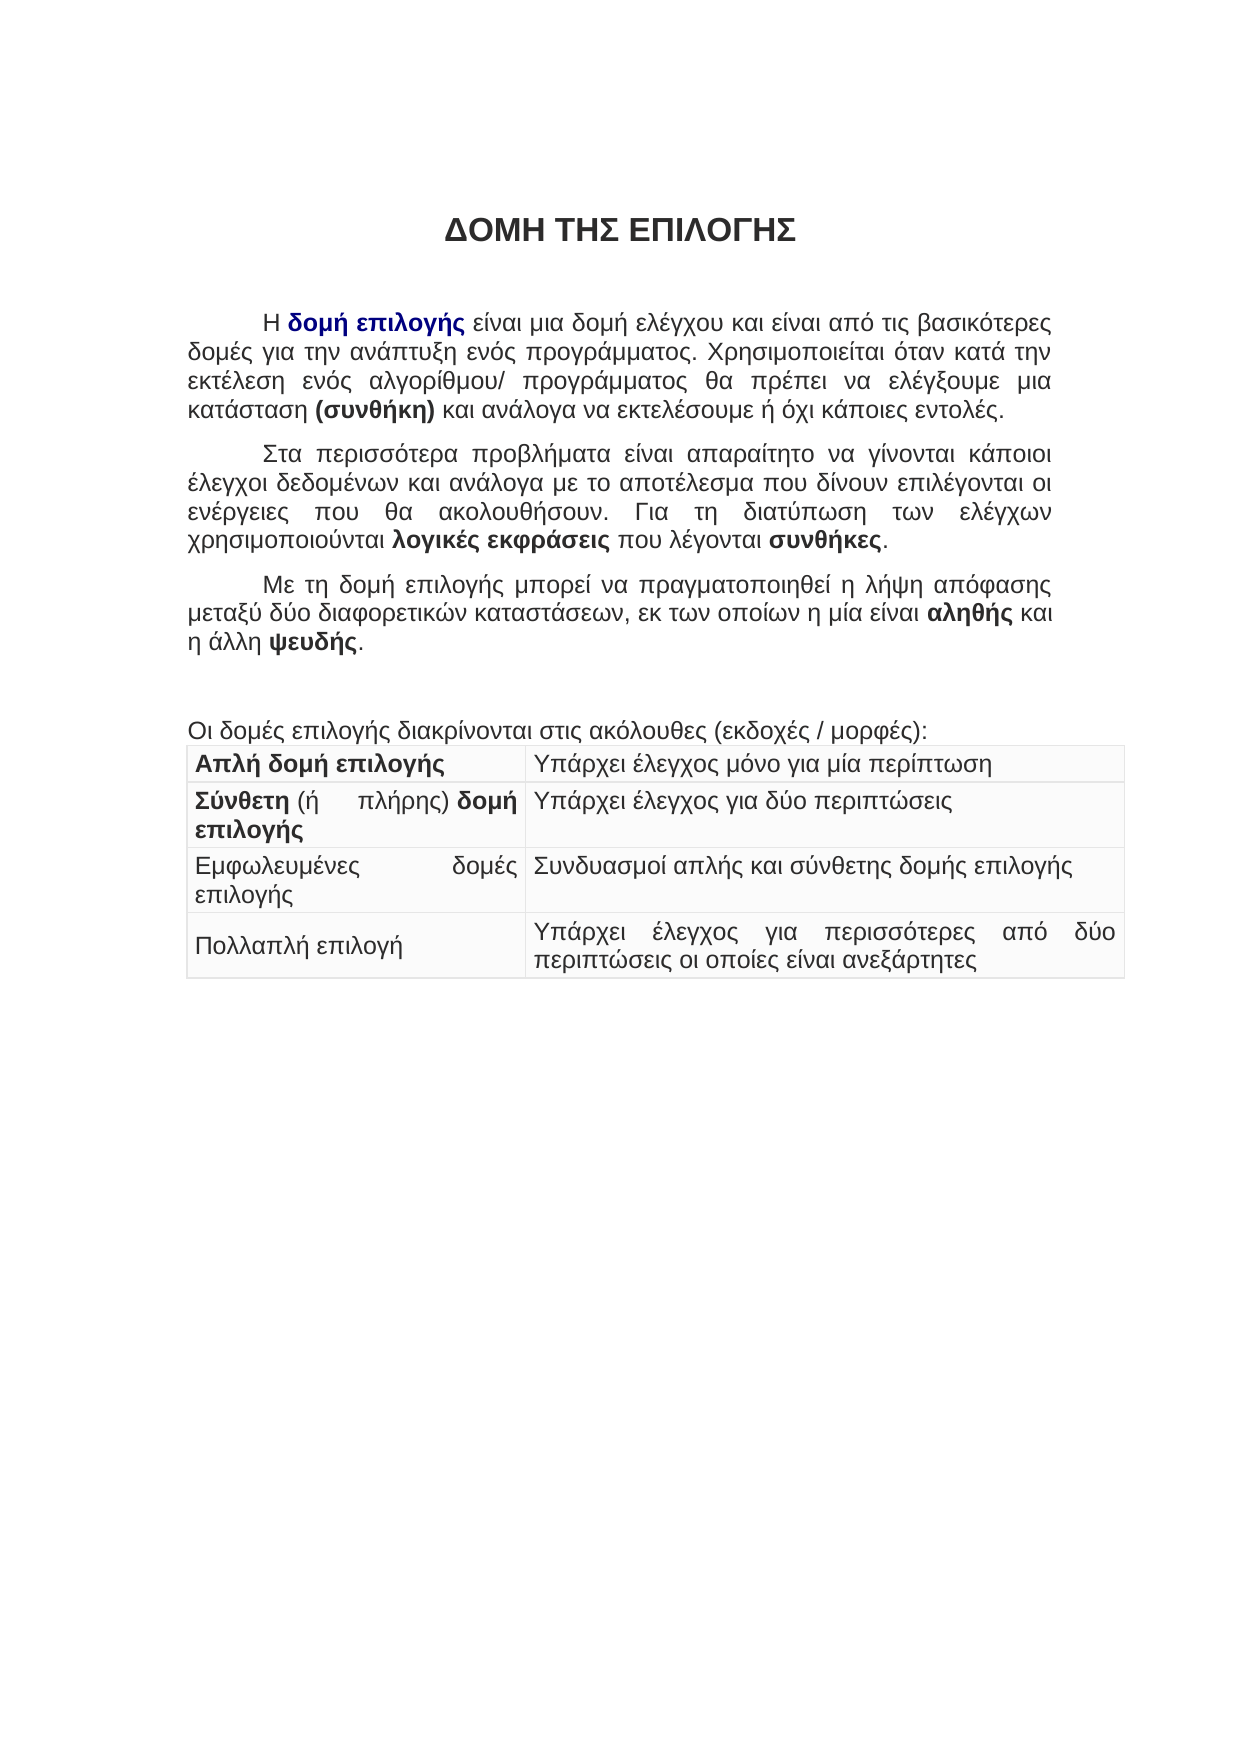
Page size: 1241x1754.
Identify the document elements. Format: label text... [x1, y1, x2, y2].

text ΔΟΜΗ ΤΗΣ ΕΠΙΛΟΓΗΣ [187, 210, 1053, 248]
text Οι δομές επιλογής διακρίνονται στις ακόλουθες (εκδοχές / μορφές): [187, 716, 1053, 745]
text Η δομή επιλογής είναι μια δομή ελέγχου και είναι από τις βασικότερες δομές για την ανάπτυξη ενός προγράμματος. Χρησιμοποιείται όταν κατά την εκτέλεση ενός αλγορίθμου/ προγράμματος θα πρέπει να ελέγξουμε μια κατάσταση (συνθήκη) και ανάλογα να εκτελέσουμε ή όχι κάποιες εντολές. [187, 308, 1053, 423]
text Με τη δομή επιλογής μπορεί να πραγματοποιηθεί η λήψη απόφασης μεταξύ δύο διαφορετικών καταστάσεων, εκ των οποίων η μία είναι αληθής και η άλλη ψευδής. [187, 570, 1053, 656]
table_cell Υπάρχει έλεγχος για περισσότερες από δύο περιπτώσεις οι οποίες είναι ανεξάρτητες [526, 913, 1124, 977]
table_cell Εμφωλευμένες δομές επιλογής [188, 848, 525, 912]
table_header Υπάρχει έλεγχος μόνο για μία περίπτωση [526, 746, 1124, 781]
text Στα περισσότερα προβλήματα είναι απαραίτητο να γίνονται κάποιοι έλεγχοι δεδομένων και ανάλογα με το αποτέλεσμα που δίνουν επιλέγονται οι ενέργειες που θα ακολουθήσουν. Για τη διατύπωση των ελέγχων χρησιμοποιούνται λογικές εκφράσεις που λέγονται συνθήκες. [187, 439, 1053, 554]
table_cell Υπάρχει έλεγχος για δύο περιπτώσεις [526, 783, 1124, 847]
table_header Απλή δομή επιλογής [188, 746, 525, 781]
table_cell Πολλαπλή επιλογή [188, 913, 525, 977]
table_cell Σύνθετη (ή πλήρης) δομή επιλογής [188, 783, 525, 847]
table_cell Συνδυασμοί απλής και σύνθετης δομής επιλογής [526, 848, 1124, 912]
